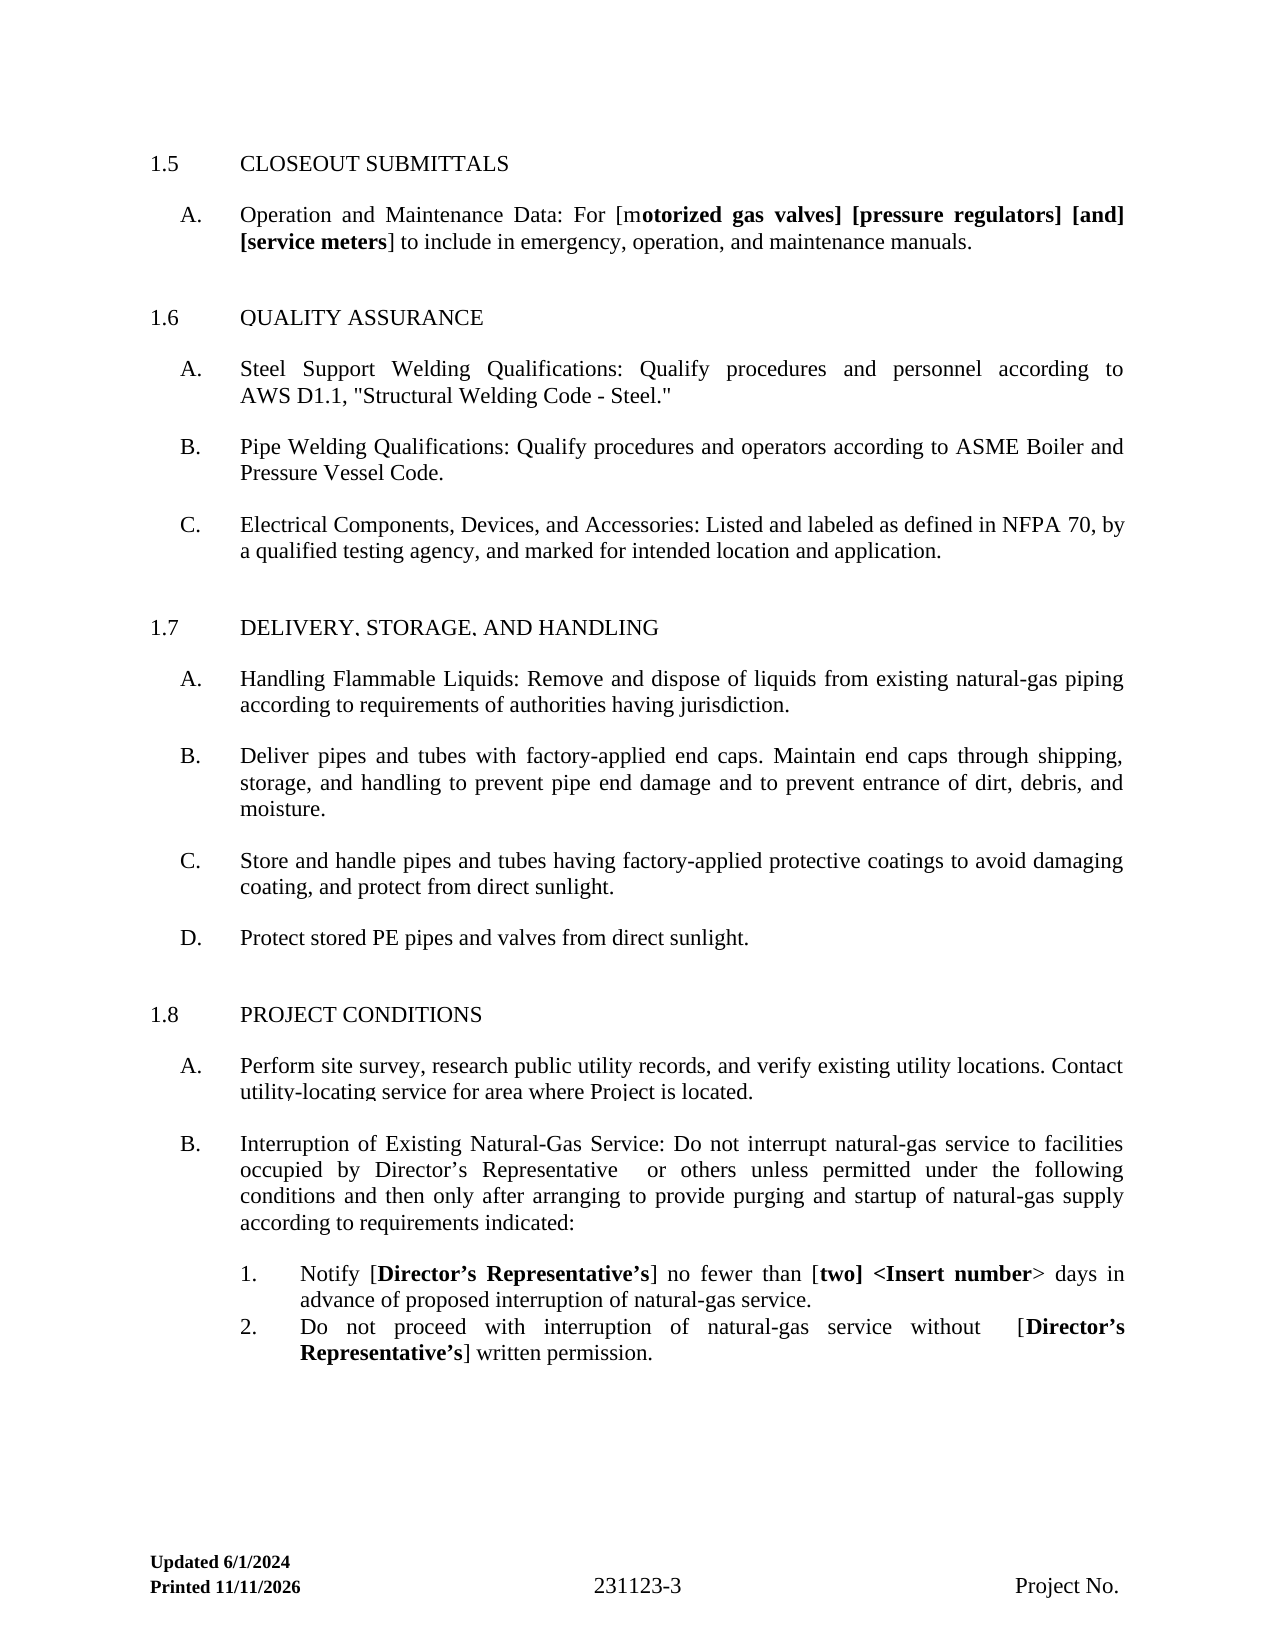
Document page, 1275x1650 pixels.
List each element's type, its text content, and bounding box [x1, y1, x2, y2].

text Steel Support Welding Qualifications: Qualify procedures and personnel according to AWS D1.1, "Structural Welding Code - Steel." [180, 355, 1125, 408]
text Handling Flammable Liquids: Remove and dispose of liquids from existing natural-gas piping according to requirements of authorities having jurisdiction. [180, 665, 1125, 718]
text Deliver pipes and tubes with factory-applied end caps. Maintain end caps through shipping, storage, and handling to prevent pipe end damage and to prevent entrance of dirt, debris, and moisture. [180, 743, 1125, 822]
text Notify [Director’s Representative’s] no fewer than [two] <Insert number> days in advance of proposed interruption of natural-gas service. [240, 1260, 1125, 1313]
text Do not proceed with interruption of natural-gas service without [Director’s Representative’s] written permission. [240, 1313, 1125, 1366]
text Perform site survey, research public utility records, and verify existing utility locations. Contact utility-locating service for area where Project is located. [180, 1052, 1125, 1101]
text PROJECT CONDITIONS [150, 1001, 1125, 1023]
text CLOSEOUT SUBMITTALS [150, 150, 1125, 176]
text Store and handle pipes and tubes having factory-applied protective coatings to avoid damaging coating, and protect from direct sunlight. [180, 847, 1125, 899]
text DELIVERY, STORAGE, AND HANDLING [150, 613, 1125, 636]
text Operation and Maintenance Data: For [motorized gas valves] [pressure regulators] [and] [service meters] to include in emergency, operation, and maintenance manuals. [180, 201, 1125, 254]
text Pipe Welding Qualifications: Qualify procedures and operators according to ASME Boiler and Pressure Vessel Code. [180, 433, 1125, 486]
text Protect stored PE pipes and valves from direct sunlight. [180, 924, 1125, 951]
text Electrical Components, Devices, and Accessories: Listed and labeled as defined in NFPA 70, by a qualified testing agency, and marked for intended location and application. [180, 511, 1125, 563]
text Interruption of Existing Natural-Gas Service: Do not interrupt natural-gas service to facilities occupied by Director’s Representative or others unless permitted under the following conditions and then only after arranging to provide purging and startup of natural-gas supply according to requirements indicated: [180, 1130, 1125, 1235]
text QUALITY ASSURANCE [150, 304, 1125, 326]
